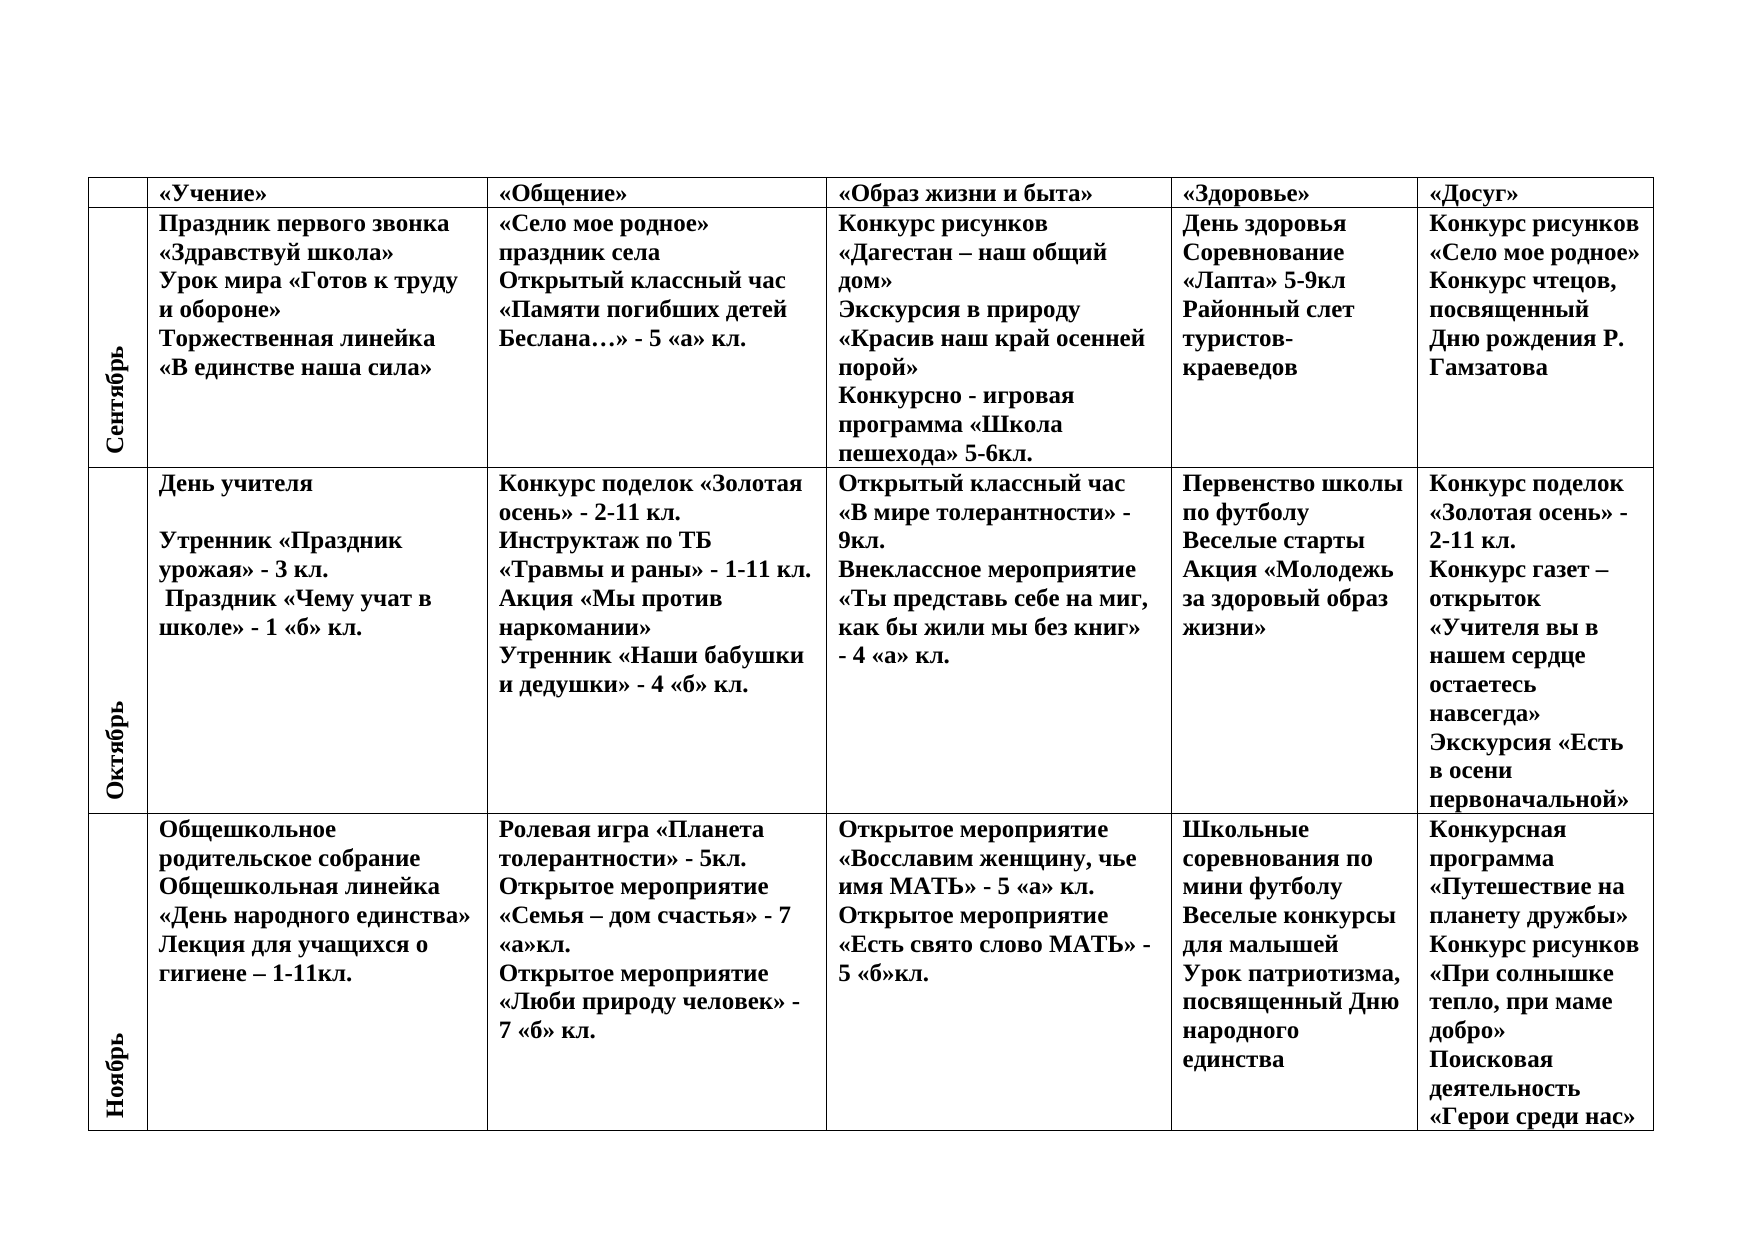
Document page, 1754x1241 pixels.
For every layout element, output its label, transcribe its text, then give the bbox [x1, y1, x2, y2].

table_cell Ролевая игра «Планета толерантности» - 5кл. Открытое мероприятие «Семья – дом счастья» - 7 «а»кл. Открытое мероприятие «Люби природу человек» - 7 «б» кл. [488, 814, 826, 1130]
table_header «Общение» [488, 178, 826, 207]
table_cell День учителя Утренник «Праздник урожая» - 3 кл. Праздник «Чему учат в школе» - 1 «б» кл. [148, 468, 487, 813]
table_cell Праздник первого звонка «Здравствуй школа» Урок мира «Готов к труду и обороне» Торжественная линейка «В единстве наша сила» [148, 208, 487, 467]
table_cell Конкурс поделок «Золотая осень» - 2-11 кл. Инструктаж по ТБ «Травмы и раны» - 1-11 кл. Акция «Мы против наркомании» Утренник «Наши бабушки и дедушки» - 4 «б» кл. [488, 468, 826, 813]
table_cell Открытое мероприятие «Восславим женщину, чье имя МАТЬ» - 5 «а» кл. Открытое мероприятие «Есть свято слово МАТЬ» - 5 «б»кл. [827, 814, 1171, 1130]
table_cell Конкурс поделок «Золотая осень» - 2-11 кл. Конкурс газет – открыток «Учителя вы в нашем сердце остаетесь навсегда» Экскурсия «Есть в осени первоначальной» [1418, 468, 1653, 813]
table_cell Конкурсная программа «Путешествие на планету дружбы» Конкурс рисунков «При солнышке тепло, при маме добро» Поисковая деятельность «Герои среди нас» [1418, 814, 1653, 1130]
table_cell Первенство школы по футболу Веселые старты Акция «Молодежь за здоровый образ жизни» [1172, 468, 1417, 813]
table_cell Конкурс рисунков «Дагестан – наш общий дом» Экскурсия в природу «Красив наш край осенней порой» Конкурсно - игровая программа «Школа пешехода» 5-6кл. [827, 208, 1171, 467]
table_header «Учение» [148, 178, 487, 207]
table_cell Ноябрь [89, 814, 147, 1130]
table_cell «Село мое родное» праздник села Открытый классный час «Памяти погибших детей Беслана…» - 5 «а» кл. [488, 208, 826, 467]
table_cell Школьные соревнования по мини футболу Веселые конкурсы для малышей Урок патриотизма, посвященный Дню народного единства [1172, 814, 1417, 1130]
table_header «Досуг» [1418, 178, 1653, 207]
table_cell Конкурс рисунков «Село мое родное» Конкурс чтецов, посвященный Дню рождения Р. Гамзатова [1418, 208, 1653, 467]
table_cell День здоровья Соревнование «Лапта» 5-9кл Районный слет туристов-краеведов [1172, 208, 1417, 467]
table_header «Здоровье» [1172, 178, 1417, 207]
table_cell Сентябрь [89, 208, 147, 467]
table_cell Открытый классный час «В мире толерантности» - 9кл. Внеклассное мероприятие «Ты представь себе на миг, как бы жили мы без книг» - 4 «а» кл. [827, 468, 1171, 813]
table_cell Общешкольное родительское собрание Общешкольная линейка «День народного единства» Лекция для учащихся о гигиене – 1-11кл. [148, 814, 487, 1130]
table_cell Октябрь [89, 468, 147, 813]
table_header [89, 178, 147, 207]
table_header «Образ жизни и быта» [827, 178, 1171, 207]
